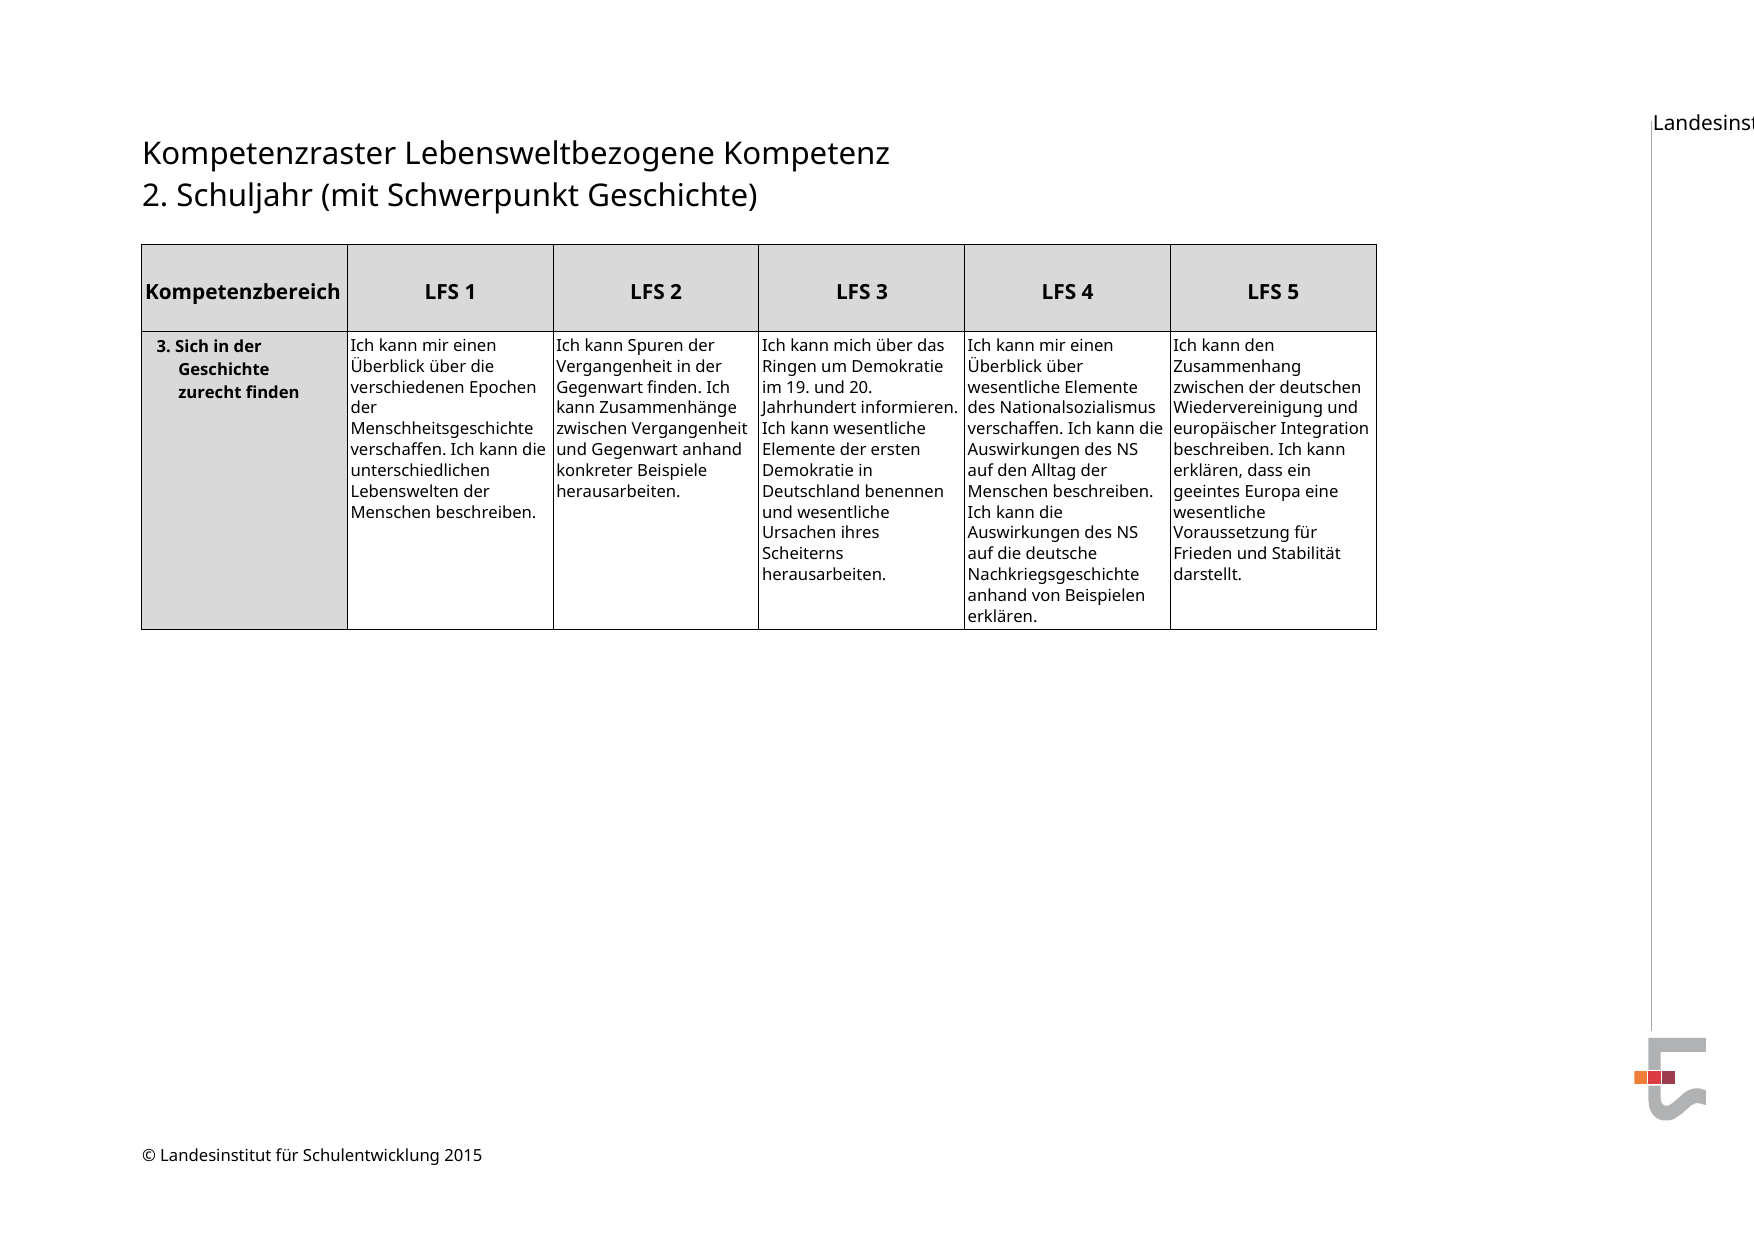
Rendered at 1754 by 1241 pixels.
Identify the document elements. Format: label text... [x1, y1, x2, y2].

text Kompetenzraster Lebensweltbezogene Kompetenz [142, 131, 1589, 173]
table_header LFS 3 [759, 245, 964, 331]
table_cell Ich kann mich über das Ringen um Demokratie im 19. und 20. Jahrhundert informieren. Ich kann wesentliche Elemente der ersten Demokratie in Deutschland benennen und wesentliche Ursachen ihres Scheiterns herausarbeiten. [759, 332, 964, 629]
table_header Kompetenzbereich [142, 245, 347, 331]
table_header LFS 5 [1171, 245, 1376, 331]
table_header LFS 4 [965, 245, 1170, 331]
table_cell Ich kann mir einen Überblick über wesentliche Elemente des Nationalsozialismus verschaffen. Ich kann die Auswirkungen des NS auf den Alltag der Menschen beschreiben. Ich kann die Auswirkungen des NS auf die deutsche Nachkriegsgeschichte anhand von Beispielen erklären. [965, 332, 1170, 629]
table_cell Ich kann mir einen Überblick über die verschiedenen Epochen der Menschheitsgeschichte verschaffen. Ich kann die unterschiedlichen Lebenswelten der Menschen beschreiben. [348, 332, 553, 629]
table_header LFS 2 [554, 245, 758, 331]
text 2. Schuljahr (mit Schwerpunkt Geschichte) [142, 173, 1589, 216]
table_header LFS 1 [348, 245, 553, 331]
table_cell 3. Sich in der Geschichte zurecht finden [142, 332, 347, 629]
table_cell Ich kann den Zusammenhang zwischen der deutschen Wiedervereinigung und europäischer Integration beschreiben. Ich kann erklären, dass ein geeintes Europa eine wesentliche Voraussetzung für Frieden und Stabilität darstellt. [1171, 332, 1376, 629]
table_cell Ich kann Spuren der Vergangenheit in der Gegenwart finden. Ich kann Zusammenhänge zwischen Vergangenheit und Gegenwart anhand konkreter Beispiele herausarbeiten. [554, 332, 758, 629]
